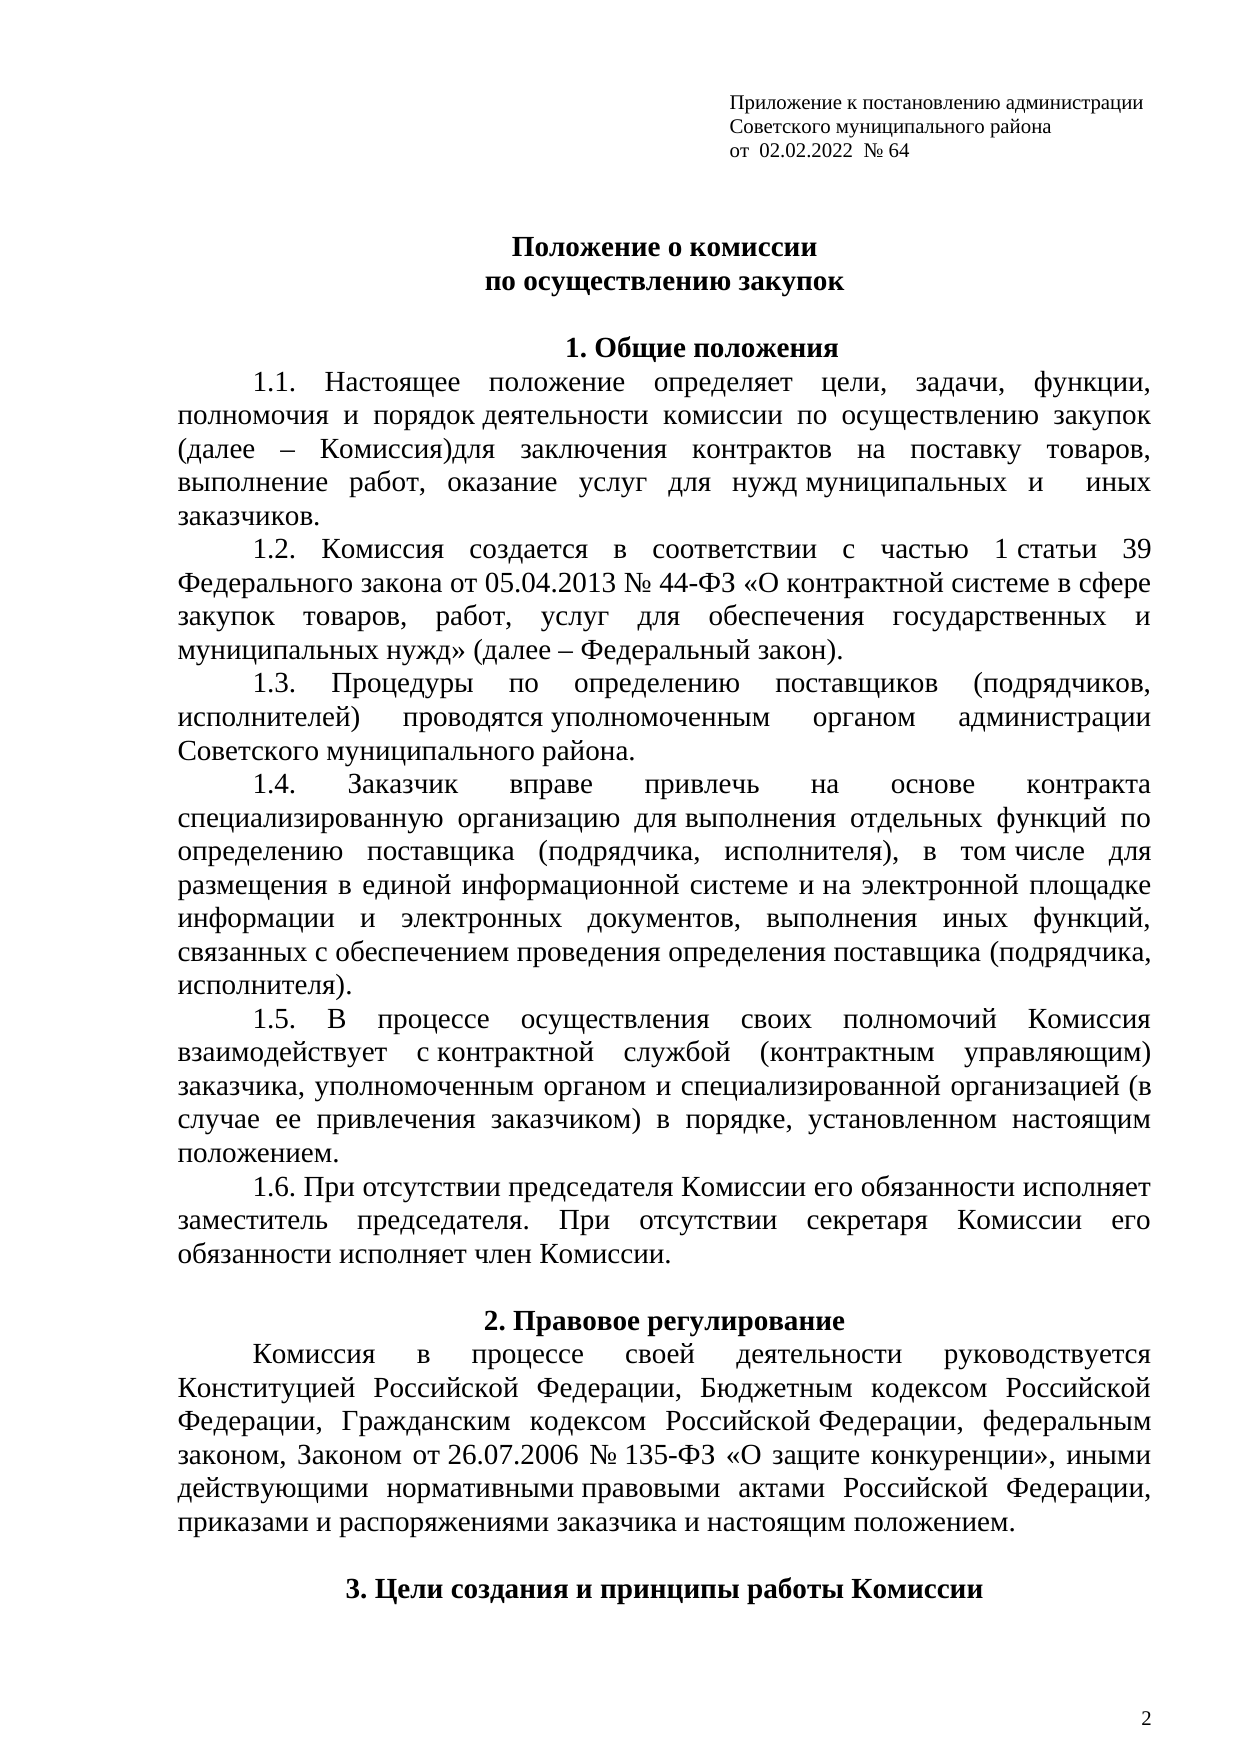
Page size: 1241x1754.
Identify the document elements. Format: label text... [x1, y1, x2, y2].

text Положение о комиссии [177, 229, 1152, 263]
text от 02.02.2022 № 64 [177, 138, 1152, 162]
text 1.2. Комиссия создается в соответствии с частью 1 статьи 39 Федерального закона от 05.04.2013 № 44-ФЗ «О контрактной системе в сфере закупок товаров, работ, услуг для обеспечения государственных и муниципальных нужд» (далее – Федеральный закон). [177, 531, 1152, 666]
text Советского муниципального района [177, 114, 1152, 138]
text 1.4. Заказчик вправе привлечь на основе контракта специализированную организацию для выполнения отдельных функций по определению поставщика (подрядчика, исполнителя), в том числе для размещения в единой информационной системе и на электронной площадке информации и электронных документов, выполнения иных функций, связанных с обеспечением проведения определения поставщика (подрядчика, исполнителя). [177, 766, 1152, 1001]
text Комиссия в процессе своей деятельности руководствуется Конституцией Российской Федерации, Бюджетным кодексом Российской Федерации, Гражданским кодексом Российской Федерации, федеральным законом, Законом от 26.07.2006 № 135-ФЗ «О защите конкуренции», иными действующими нормативными правовыми актами Российской Федерации, приказами и распоряжениями заказчика и настоящим положением. [177, 1336, 1152, 1538]
text 1.6. При отсутствии председателя Комиссии его обязанности исполняет заместитель председателя. При отсутствии секретаря Комиссии его обязанности исполняет член Комиссии. [177, 1169, 1152, 1269]
text по осуществлению закупок [177, 263, 1152, 297]
text 1.5. В процессе осуществления своих полномочий Комиссия взаимодействует с контрактной службой (контрактным управляющим) заказчика, уполномоченным органом и специализированной организацией (в случае ее привлечения заказчиком) в порядке, установленном настоящим положением. [177, 1001, 1152, 1169]
text 2. Правовое регулирование [177, 1303, 1152, 1336]
text 1. Общие положения [177, 330, 1152, 364]
text 1.1. Настоящее положение определяет цели, задачи, функции, полномочия и порядок деятельности комиссии по осуществлению закупок (далее – Комиссия)для заключения контрактов на поставку товаров, выполнение работ, оказание услуг для нужд муниципальных и иных заказчиков. [177, 364, 1152, 531]
text Приложение к постановлению администрации [177, 90, 1152, 114]
text 3. Цели создания и принципы работы Комиссии [177, 1571, 1152, 1605]
text 1.3. Процедуры по определению поставщиков (подрядчиков, исполнителей) проводятся уполномоченным органом администрации Советского муниципального района. [177, 666, 1152, 766]
